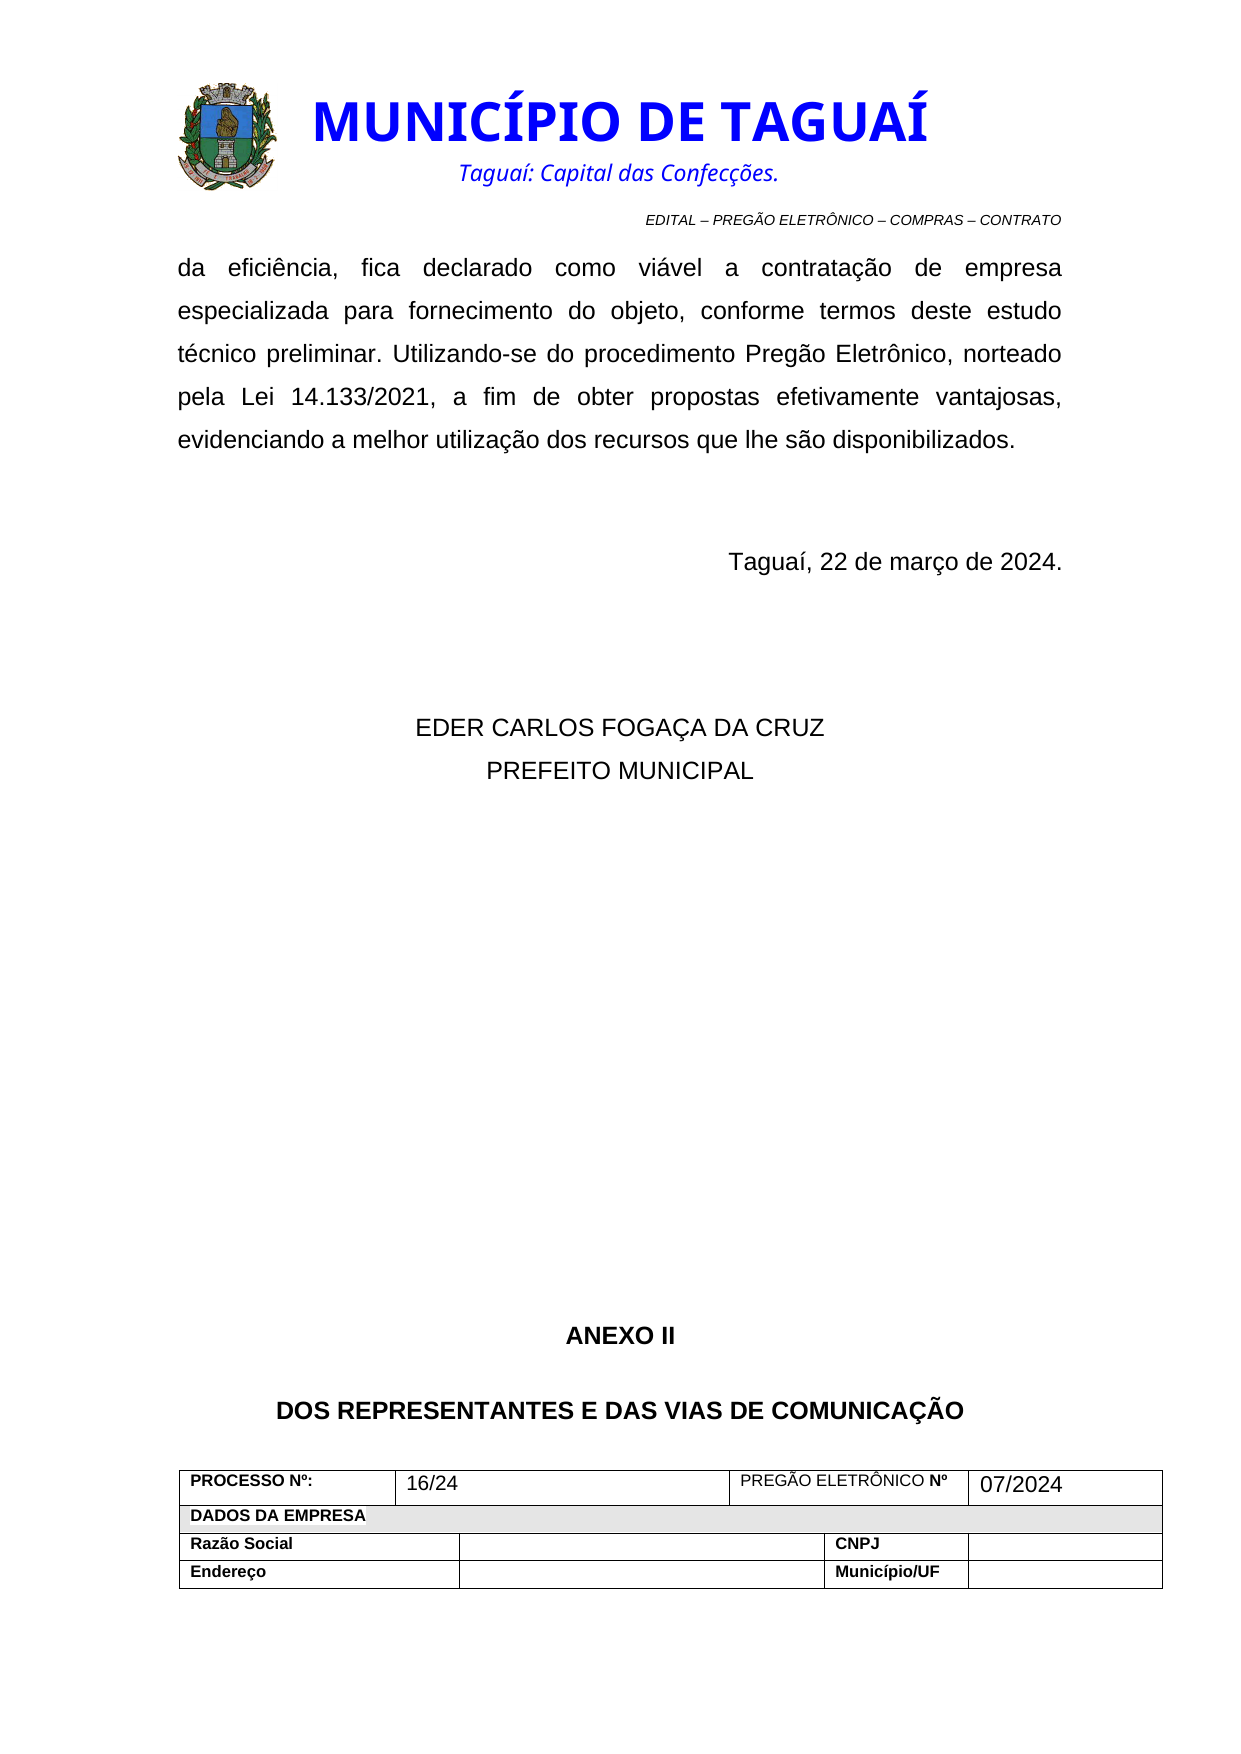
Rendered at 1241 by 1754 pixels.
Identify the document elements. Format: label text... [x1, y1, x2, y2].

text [177, 253, 1063, 454]
text ANEXO II [177, 1321, 1063, 1350]
table_cell Município/UF [825, 1561, 968, 1588]
table_cell Razão Social [180, 1534, 459, 1560]
text Taguaí, 22 de março de 2024. [177, 547, 1063, 576]
table_header PROCESSO Nº: [180, 1471, 395, 1505]
table_header 07/2024 [969, 1471, 1162, 1505]
table_cell [969, 1561, 1162, 1588]
table_cell [460, 1534, 824, 1560]
table_cell CNPJ [825, 1534, 968, 1560]
text PREFEITO MUNICIPAL [177, 756, 1063, 784]
table_cell [969, 1534, 1162, 1560]
table_cell DADOS DA EMPRESA [180, 1506, 1162, 1532]
text DOS REPRESENTANTES E DAS VIAS DE COMUNICAÇÃO [177, 1396, 1063, 1424]
text EDER CARLOS FOGAÇA DA CRUZ [177, 713, 1063, 741]
table_header PREGÃO ELETRÔNICO Nº [730, 1471, 968, 1505]
table_header 16/24 [396, 1471, 729, 1505]
table_cell [460, 1561, 824, 1588]
table_cell Endereço [180, 1561, 459, 1588]
